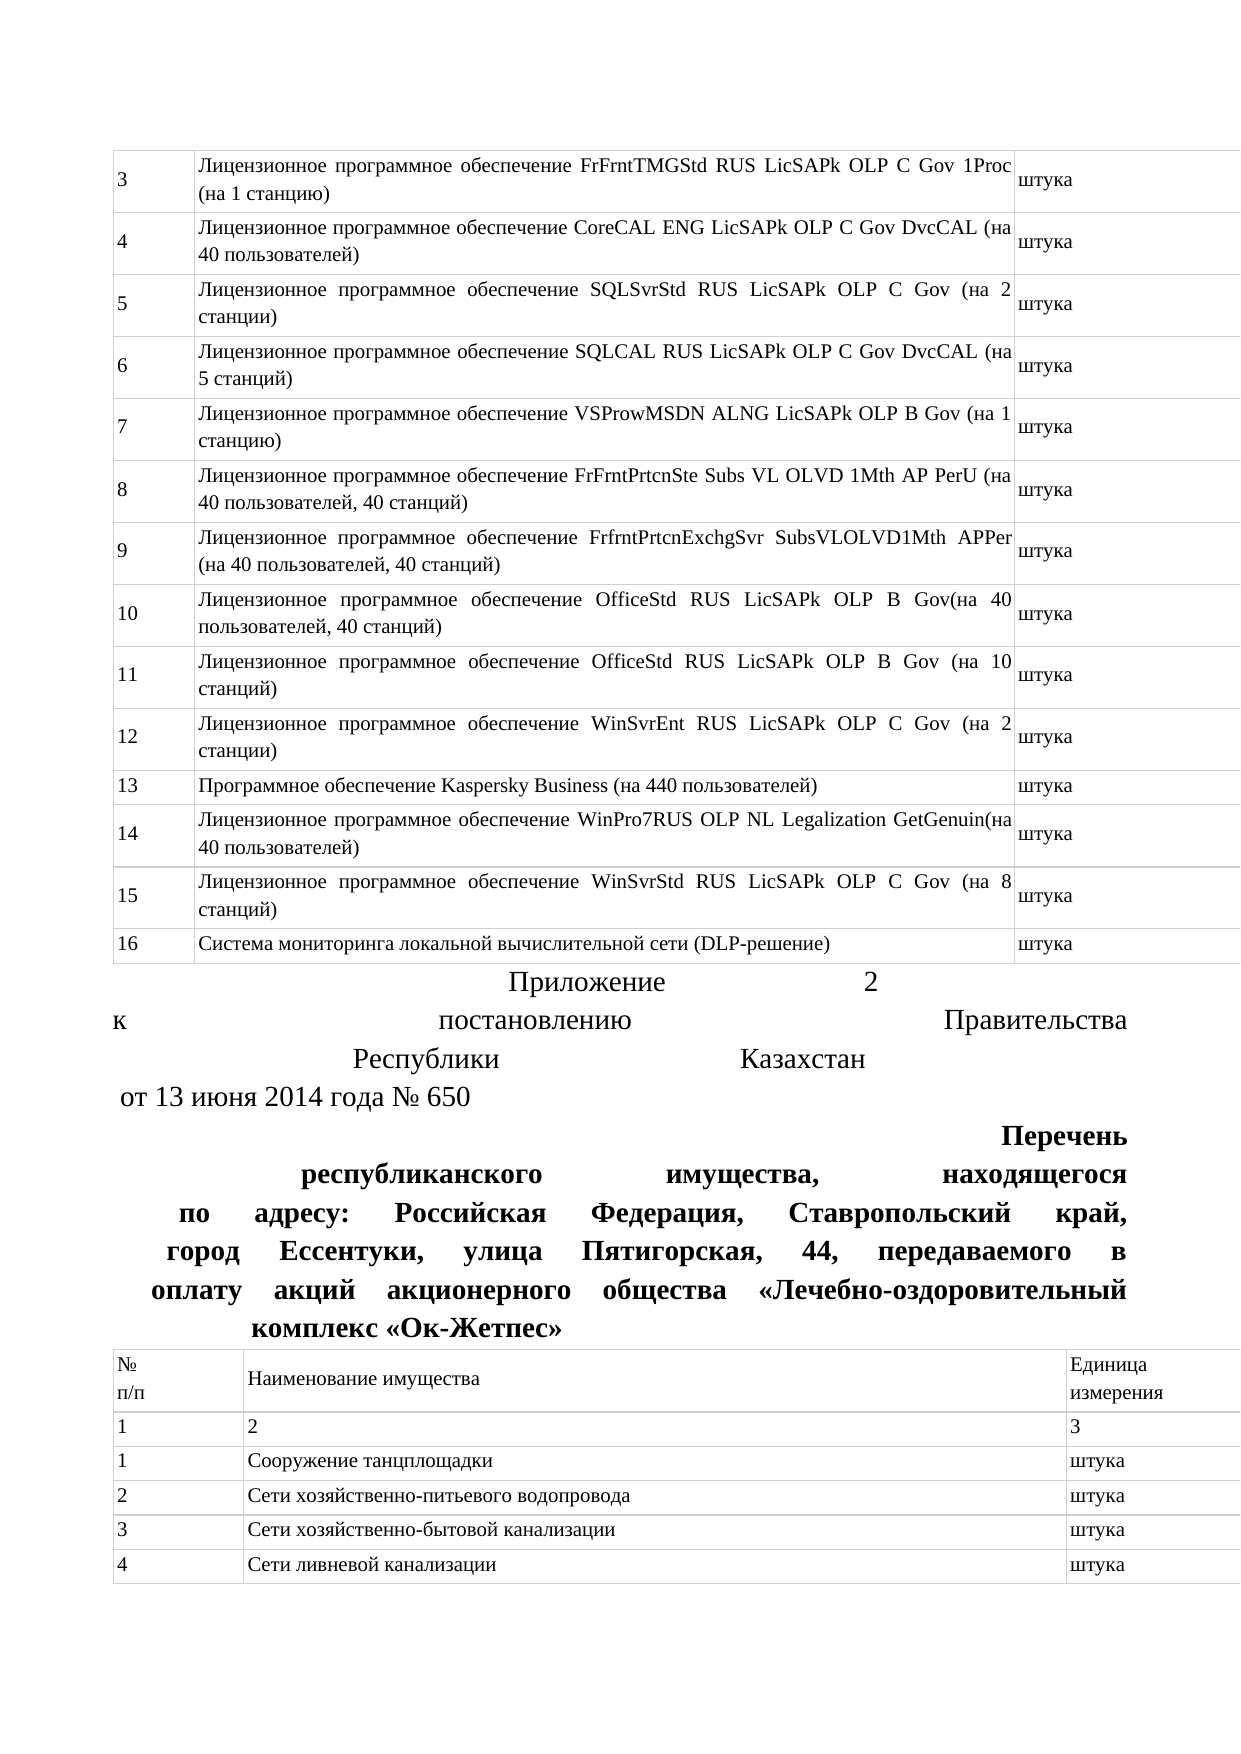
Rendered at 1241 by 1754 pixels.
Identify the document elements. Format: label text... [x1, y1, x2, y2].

table_cell Сети хозяйственно-бытовой канализации [244, 1516, 1066, 1549]
table_cell Лицензионное программное обеспечение CoreCAL ENG LicSAPk OLP C Gov DvcCAL (на 40 пользователей) [195, 213, 1014, 274]
table_cell 11 [114, 647, 194, 708]
table_cell Лицензионное программное обеспечение FrfrntPrtcnExchgSvr SubsVLOLVD1Mth APPer (на 40 пользователей, 40 станций) [195, 523, 1014, 584]
table_cell штука [1015, 337, 1240, 398]
table_cell 13 [114, 771, 194, 804]
text Перечень республиканского имущества, находящегося по адресу: Российская Федерация, Ставропольский край, город Ессентуки, улица Пятигорская, 44, передаваемого в оплату акций акционерного общества «Лечебно-оздоровительный комплекс «Ок-Жетпес» [112, 1118, 1128, 1344]
table_cell штука [1015, 275, 1240, 336]
table_cell 8 [114, 461, 194, 522]
table_cell 16 [114, 929, 194, 962]
table_cell 1 [114, 1413, 243, 1446]
table_cell 2 [114, 1481, 243, 1514]
table_cell Сети хозяйственно-питьевого водопровода [244, 1481, 1066, 1514]
table_cell 5 [114, 275, 194, 336]
table_cell Лицензионное программное обеспечение OfficeStd RUS LicSAPk OLP B Gov(на 40 пользователей, 40 станций) [195, 585, 1014, 646]
table_cell Лицензионное программное обеспечение VSProwMSDN ALNG LicSAPk OLP B Gov (на 1 станцию) [195, 399, 1014, 460]
table_cell 4 [114, 1550, 243, 1583]
table_header Единица измерения [1067, 1350, 1240, 1411]
table_cell 7 [114, 399, 194, 460]
table_cell Лицензионное программное обеспечение OfficeStd RUS LicSAPk OLP B Gov (на 10 станций) [195, 647, 1014, 708]
table_header № п/п [114, 1350, 243, 1411]
table_cell штука [1015, 585, 1240, 646]
table_cell Сети ливневой канализации [244, 1550, 1066, 1583]
table_header Наименование имущества [244, 1350, 1066, 1411]
table_cell штука [1067, 1516, 1240, 1549]
table_cell штука [1067, 1550, 1240, 1583]
table_cell 3 [114, 151, 194, 212]
table_cell 3 [114, 1516, 243, 1549]
table_cell 10 [114, 585, 194, 646]
table_cell Лицензионное программное обеспечение FrFrntTMGStd RUS LicSAPk OLP C Gov 1Proc (на 1 станцию) [195, 151, 1014, 212]
table_cell штука [1015, 399, 1240, 460]
table_cell 6 [114, 337, 194, 398]
text Приложение 2 к постановлению Правительства Республики Казахстан от 13 июня 2014 года № 650 [112, 964, 1128, 1113]
table_cell Лицензионное программное обеспечение SQLSvrStd RUS LicSAPk OLP C Gov (на 2 станции) [195, 275, 1014, 336]
table_cell 9 [114, 523, 194, 584]
table_cell 2 [244, 1413, 1066, 1446]
table_cell штука [1015, 151, 1240, 212]
table_cell штука [1015, 461, 1240, 522]
table_cell 4 [114, 213, 194, 274]
table_cell Лицензионное программное обеспечение SQLCAL RUS LicSAPk OLP C Gov DvcCAL (на 5 станций) [195, 337, 1014, 398]
table_cell штука [1067, 1481, 1240, 1514]
table_cell 3 [1067, 1413, 1240, 1446]
table_cell 15 [114, 868, 194, 928]
table_cell Лицензионное программное обеспечение WinSvrStd RUS LicSAPk OLP C Gov (на 8 станций) [195, 868, 1014, 928]
table_cell штука [1015, 709, 1240, 770]
table_cell 14 [114, 805, 194, 866]
table_cell Лицензионное программное обеспечение WinPro7RUS OLP NL Legalization GetGenuin(на 40 пользователей) [195, 805, 1014, 866]
table_cell штука [1015, 929, 1240, 962]
table_cell штука [1067, 1447, 1240, 1480]
table_cell 1 [114, 1447, 243, 1480]
table_cell штука [1015, 523, 1240, 584]
table_cell Лицензионное программное обеспечение WinSvrEnt RUS LicSAPk OLP C Gov (на 2 станции) [195, 709, 1014, 770]
table_cell Лицензионное программное обеспечение FrFrntPrtcnSte Subs VL OLVD 1Mth AP PerU (на 40 пользователей, 40 станций) [195, 461, 1014, 522]
table_cell штука [1015, 213, 1240, 274]
table_cell штука [1015, 868, 1240, 928]
table_cell 12 [114, 709, 194, 770]
table_cell штука [1015, 647, 1240, 708]
table_cell Сооружение танцплощадки [244, 1447, 1066, 1480]
table_cell штука [1015, 805, 1240, 866]
table_cell штука [1015, 771, 1240, 804]
table_cell Система мониторинга локальной вычислительной сети (DLP-решение) [195, 929, 1014, 962]
table_cell Программное обеспечение Kaspersky Business (на 440 пользователей) [195, 771, 1014, 804]
